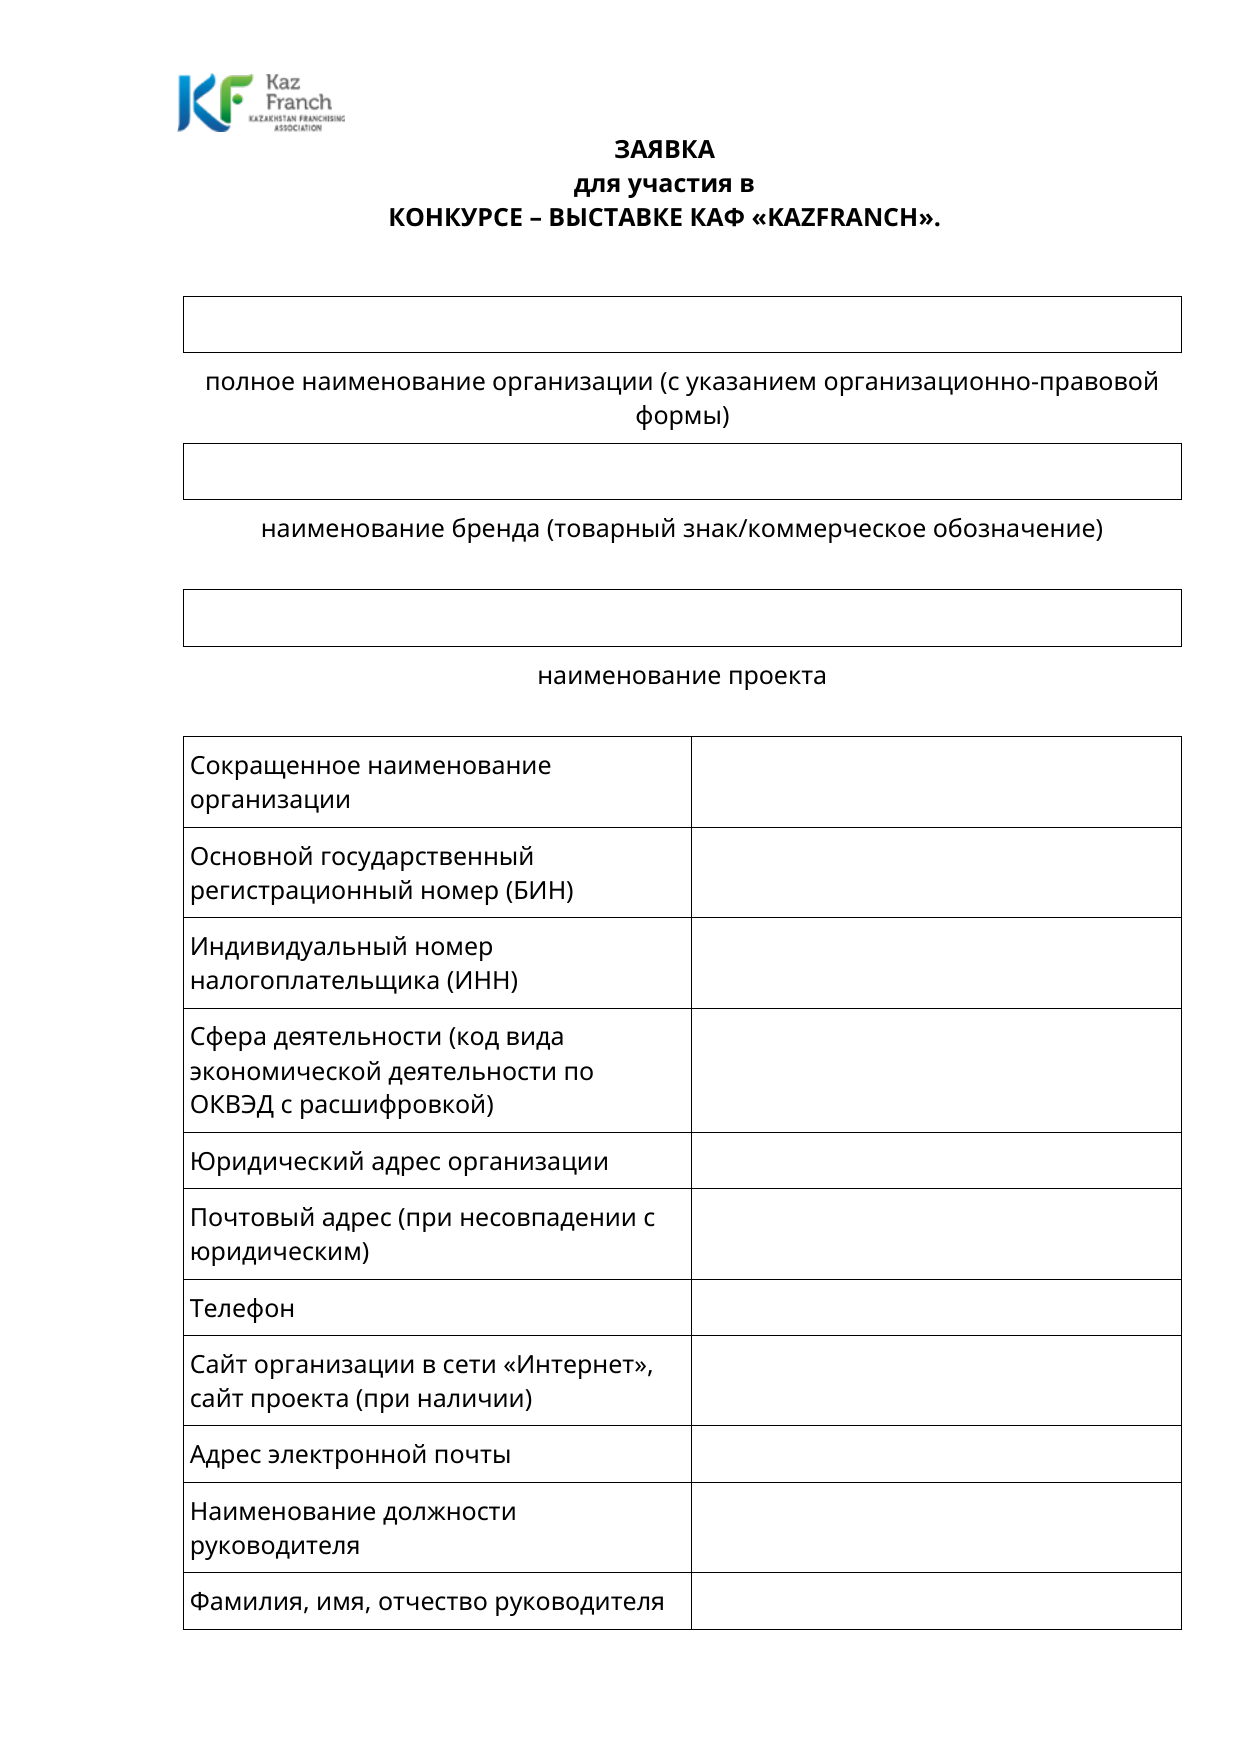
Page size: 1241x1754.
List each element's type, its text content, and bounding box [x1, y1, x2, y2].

table_cell Юридический адрес организации [184, 1133, 691, 1188]
table_cell [692, 828, 1181, 917]
text КОНКУРСЕ – выставке КАФ «KazFranch». [177, 200, 1152, 234]
table_cell [184, 444, 1181, 499]
table_cell [692, 1189, 1181, 1279]
table_cell Почтовый адрес (при несовпадении с юридическим) [184, 1189, 691, 1279]
table_cell [692, 1483, 1181, 1572]
table_header [184, 297, 1181, 352]
table_cell Наименование должности руководителя [184, 1483, 691, 1572]
table_cell Сокращенное наименование организации [184, 737, 691, 827]
table_cell [692, 1426, 1181, 1482]
table_cell [692, 1009, 1181, 1132]
table_cell [692, 737, 1181, 827]
table_cell [692, 1336, 1181, 1425]
table_cell полное наименование организации (с указанием организационно-правовой формы) [183, 353, 1181, 443]
table_cell Фамилия, имя, отчество руководителя [184, 1573, 691, 1628]
table_cell Индивидуальный номер налогоплательщика (ИНН) [184, 918, 691, 1007]
table_cell [692, 1280, 1181, 1335]
table_cell [692, 918, 1181, 1007]
table_cell [692, 1573, 1181, 1628]
table_cell Основной государственный регистрационный номер (БИН) [184, 828, 691, 917]
table_cell Телефон [184, 1280, 691, 1335]
table_cell Сайт организации в сети «Интернет», сайт проекта (при наличии) [184, 1336, 691, 1425]
table_cell наименование бренда (товарный знак/коммерческое обозначение) [183, 500, 1181, 589]
table_cell [184, 590, 1181, 646]
text для участия в [177, 166, 1152, 200]
table_cell Адрес электронной почты [184, 1426, 691, 1482]
text Заявка [177, 132, 1152, 166]
picture [177, 73, 345, 132]
table_cell Сфера деятельности (код вида экономической деятельности по ОКВЭД с расшифровкой) [184, 1009, 691, 1132]
table_cell [692, 1133, 1181, 1188]
table_cell наименование проекта [183, 647, 1181, 736]
